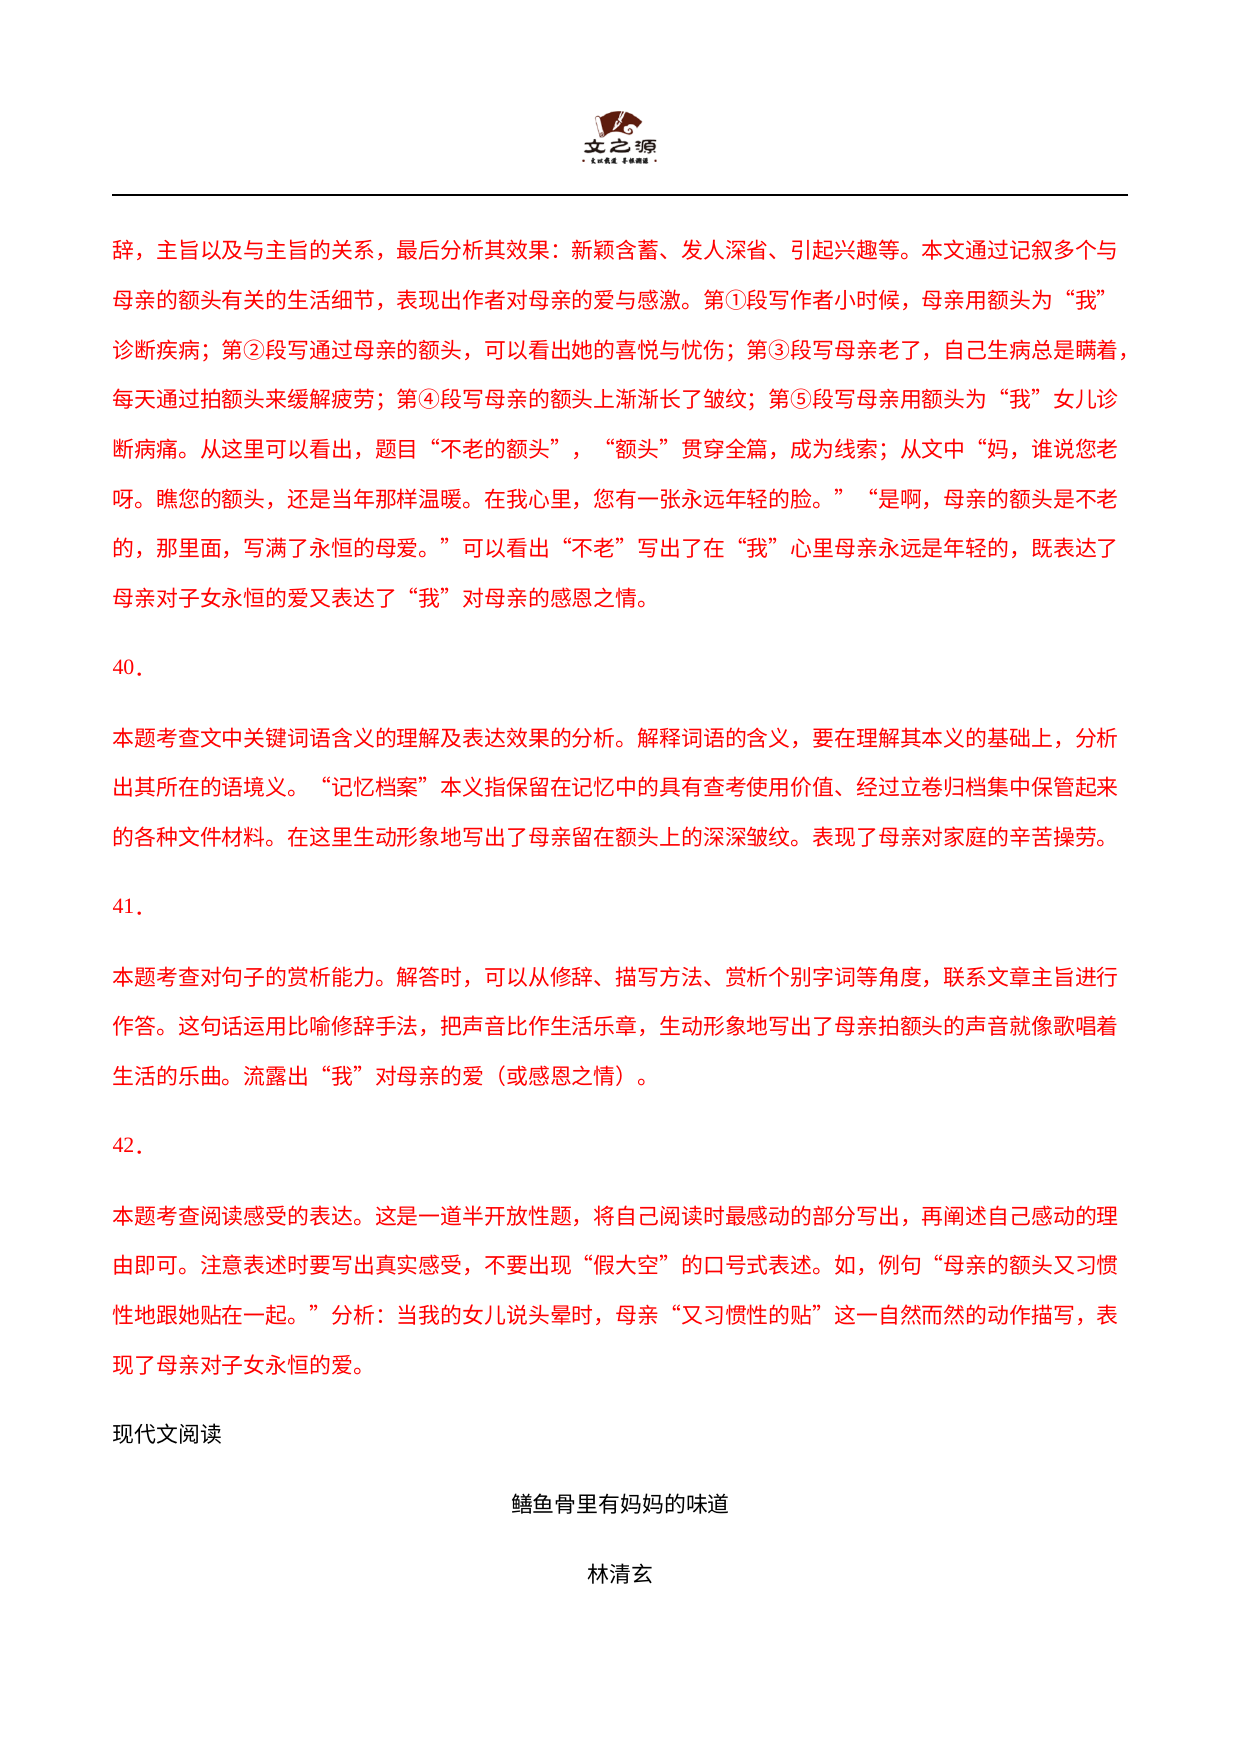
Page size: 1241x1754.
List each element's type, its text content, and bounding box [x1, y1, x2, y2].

text 林清玄 [112, 1556, 1128, 1589]
text 现代文阅读 [112, 1417, 1128, 1450]
text 40． [112, 650, 1128, 683]
text 本题考查阅读感受的表达。这是一道半开放性题，将自己阅读时最感动的部分写出，再阐述自己感动的理由即可。注意表述时要写出真实感受，不要出现“假大空”的口号式表述。如，例句“母亲的额头又习惯性地跟她贴在一起。”分析：当我的女儿说头晕时，母亲“又习惯性的贴”这一自然而然的动作描写，表现了母亲对子女永恒的爱。 [112, 1198, 1128, 1380]
picture [543, 88, 698, 192]
text 本题考查对句子的赏析能力。解答时，可以从修辞、描写方法、赏析个别字词等角度，联系文章主旨进行作答。这句话运用比喻修辞手法，把声音比作生活乐章，生动形象地写出了母亲拍额头的声音就像歌唱着生活的乐曲。流露出“我”对母亲的爱（或感恩之情）。 [112, 959, 1128, 1091]
text 42． [112, 1128, 1128, 1161]
text 鳝鱼骨里有妈妈的味道 [112, 1487, 1128, 1520]
text 本题考查文中关键词语含义的理解及表达效果的分析。解释词语的含义，要在理解其本义的基础上，分析出其所在的语境义。“记忆档案”本义指保留在记忆中的具有查考使用价值、经过立卷归档集中保管起来的各种文件材料。在这里生动形象地写出了母亲留在额头上的深深皱纹。表现了母亲对家庭的辛苦操劳。 [112, 720, 1128, 852]
text 41． [112, 889, 1128, 922]
